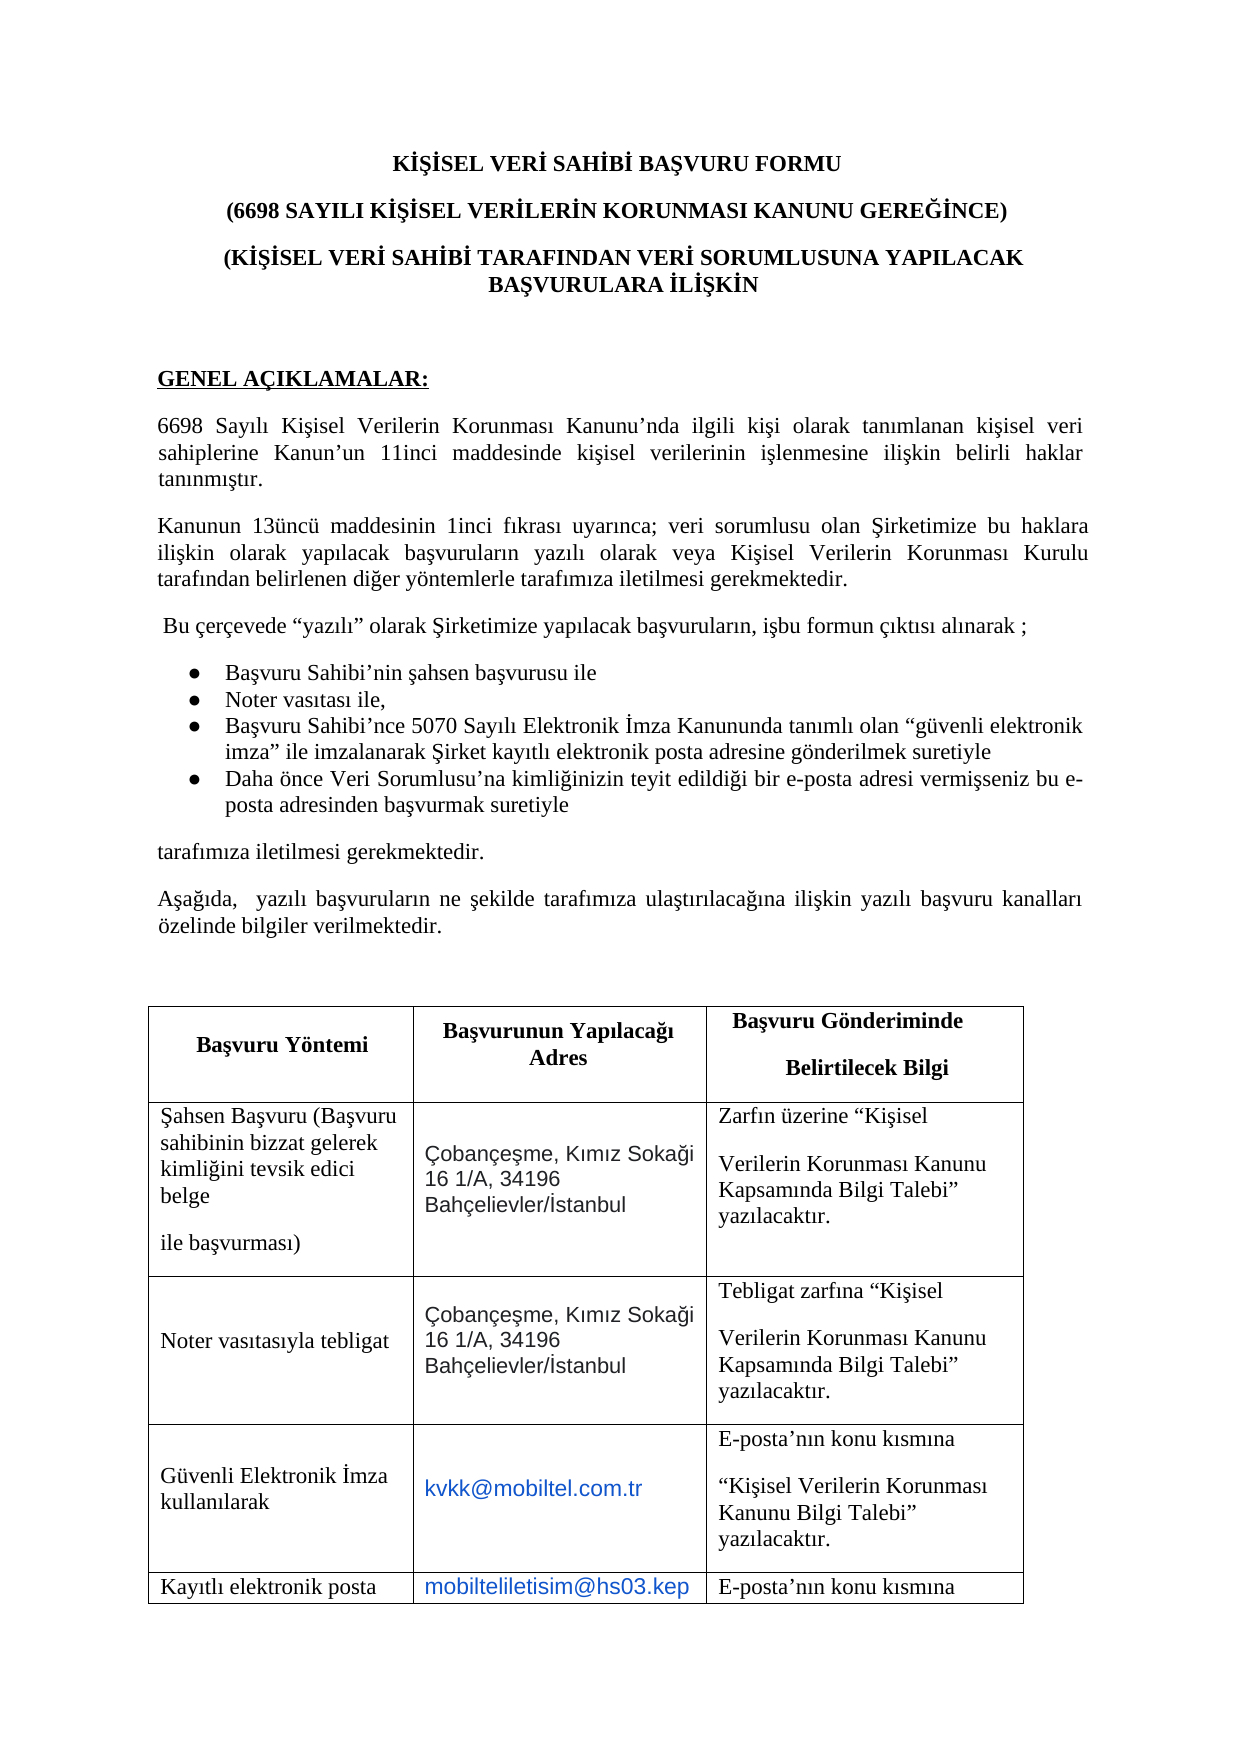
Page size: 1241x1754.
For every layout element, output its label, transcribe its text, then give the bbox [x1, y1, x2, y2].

list Başvuru Sahibi’nce 5070 Sayılı Elektronik İmza Kanununda tanımlı olan “güvenli elektronik imza” ile imzalanarak Şirket kayıtlı elektronik posta adresine gönderilmek suretiyle [187, 712, 1084, 765]
text Aşağıda, yazılı başvuruların ne şekilde tarafımıza ulaştırılacağına ilişkin yazılı başvuru kanalları özelinde bilgiler verilmektedir. [157, 885, 1084, 938]
table_cell Güvenli Elektronik İmza kullanılarak [149, 1425, 413, 1572]
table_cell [707, 1573, 1023, 1603]
text 6698 Sayılı Kişisel Verilerin Korunması Kanunu’nda ilgili kişi olarak tanımlanan kişisel veri sahiplerine Kanun’un 11inci maddesinde kişisel verilerinin işlenmesine ilişkin belirli haklar tanınmıştır. [157, 412, 1084, 491]
text (KİŞİSEL VERİ SAHİBİ TARAFINDAN VERİ SORUMLUSUNA YAPILACAK BAŞVURULARA İLİŞKİN [156, 244, 1090, 297]
list Daha önce Veri Sorumlusu’na kimliğinizin teyit edildiği bir e-posta adresi vermişseniz bu e-posta adresinden başvurmak suretiyle [187, 765, 1084, 817]
table_cell Çobançeşme, Kımız Sokaği 16 1/A, 34196 Bahçelievler/İstanbul [414, 1277, 706, 1424]
text KİŞİSEL VERİ SAHİBİ BAŞVURU FORMU [151, 150, 1077, 176]
text GENEL AÇIKLAMALAR: [157, 365, 1090, 391]
table_header Başvuru Gönderiminde Belirtilecek Bilgi [707, 1007, 1023, 1102]
text tarafımıza iletilmesi gerekmektedir. [157, 838, 1084, 864]
table_cell Tebligat zarfına “Kişisel Verilerin Korunması Kanunu Kapsamında Bilgi Talebi” yazılacaktır. [707, 1277, 1023, 1424]
text (6698 SAYILI KİŞİSEL VERİLERİN KORUNMASI KANUNU GEREĞİNCE) [151, 197, 1077, 223]
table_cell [149, 1573, 413, 1603]
text Bu çerçevede “yazılı” olarak Şirketimize yapılacak başvuruların, işbu formun çıktısı alınarak ; [157, 612, 1090, 638]
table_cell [414, 1573, 706, 1603]
table_cell Zarfın üzerine “Kişisel Verilerin Korunması Kanunu Kapsamında Bilgi Talebi” yazılacaktır. [707, 1103, 1023, 1276]
table_cell E-posta’nın konu kısmına “Kişisel Verilerin Korunması Kanunu Bilgi Talebi” yazılacaktır. [707, 1425, 1023, 1572]
table_cell Çobançeşme, Kımız Sokaği 16 1/A, 34196 Bahçelievler/İstanbul [414, 1103, 706, 1276]
text Kanunun 13üncü maddesinin 1inci fıkrası uyarınca; veri sorumlusu olan Şirketimize bu haklara ilişkin olarak yapılacak başvuruların yazılı olarak veya Kişisel Verilerin Korunması Kurulu tarafından belirlenen diğer yöntemlerle tarafımıza iletilmesi gerekmektedir. [157, 512, 1090, 591]
table_header Başvurunun Yapılacağı Adres [414, 1007, 706, 1102]
list Başvuru Sahibi’nin şahsen başvurusu ile [187, 659, 1084, 686]
list Noter vasıtası ile, [187, 686, 1084, 712]
table_cell Şahsen Başvuru (Başvuru sahibinin bizzat gelerek kimliğini tevsik edici belge ile başvurması) [149, 1103, 413, 1276]
table_cell Noter vasıtasıyla tebligat [149, 1277, 413, 1424]
table_cell kvkk@mobiltel.com.tr [414, 1425, 706, 1572]
table_header Başvuru Yöntemi [149, 1007, 413, 1102]
